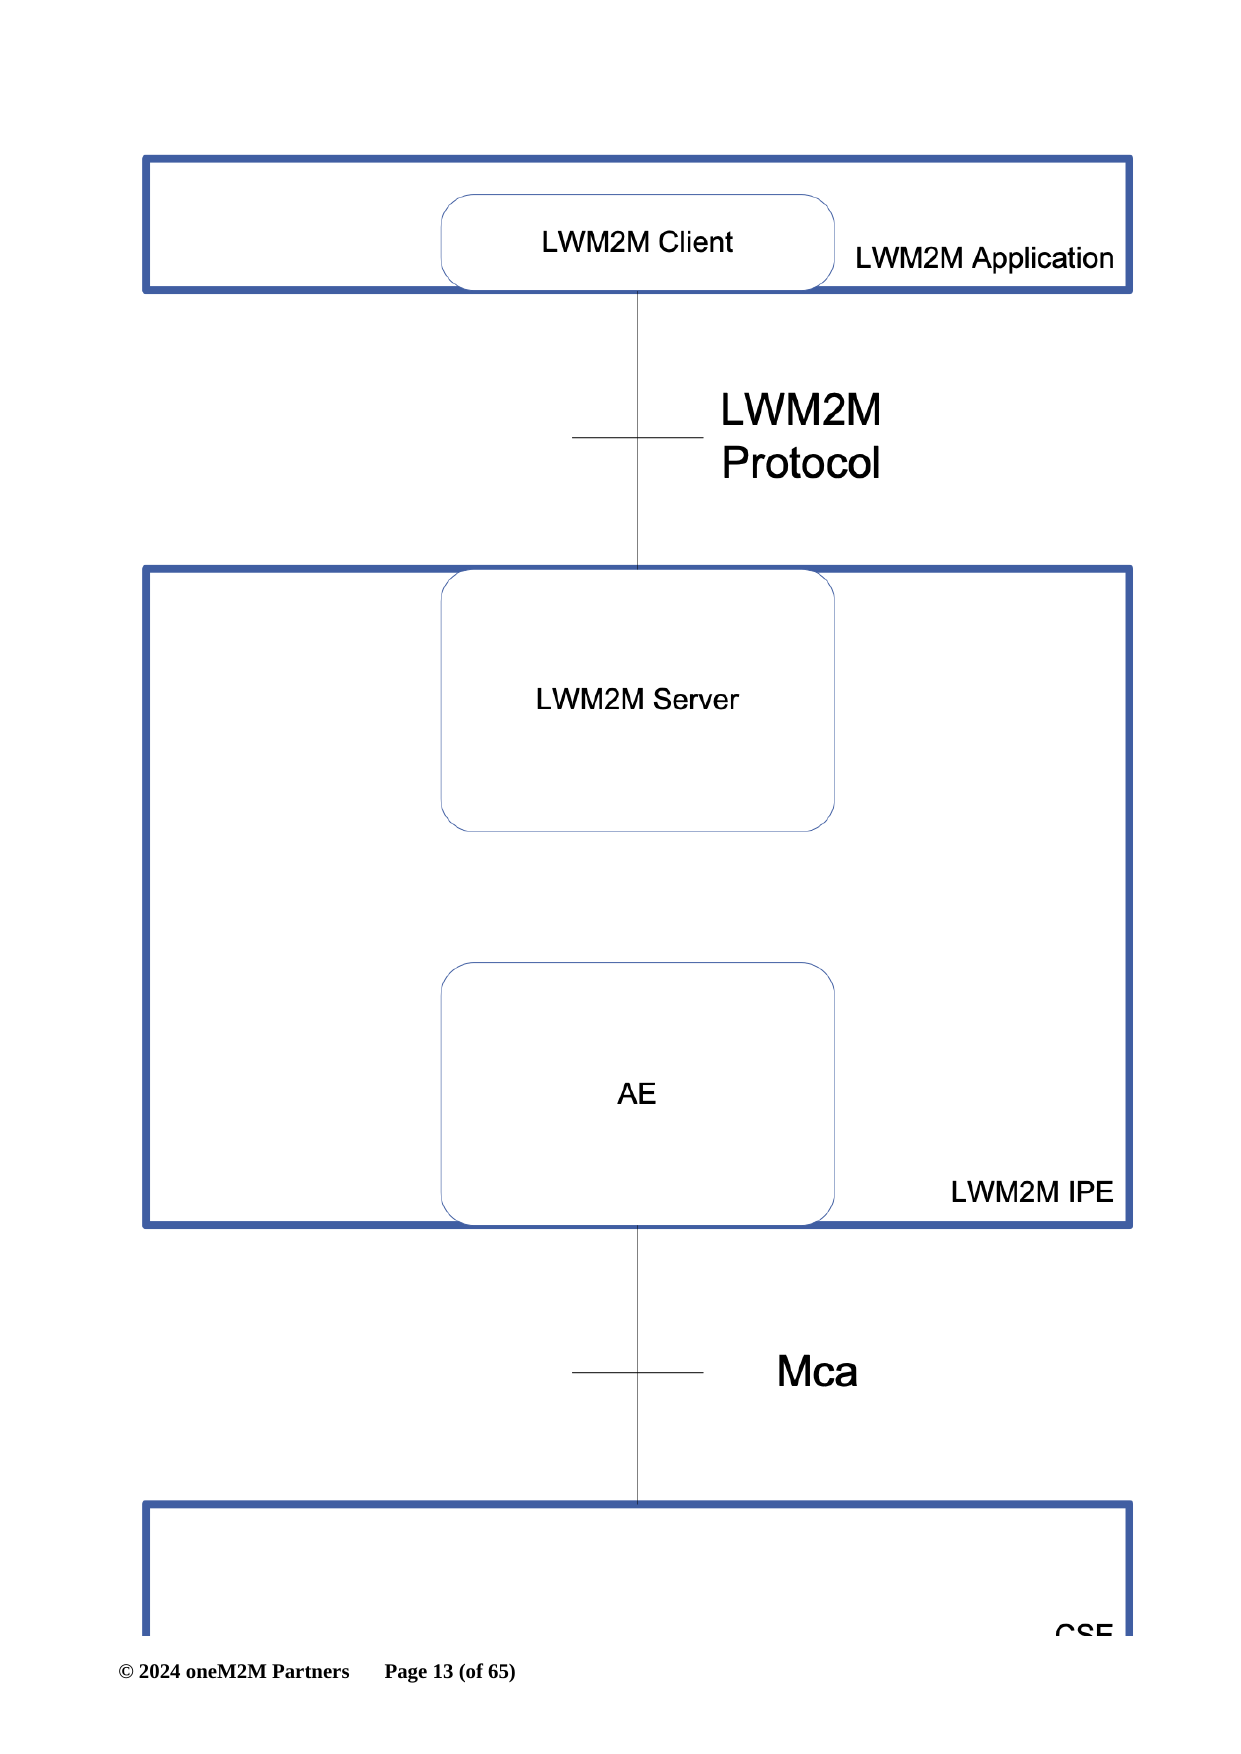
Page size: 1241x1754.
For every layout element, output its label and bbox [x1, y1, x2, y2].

picture [137, 147, 1139, 1636]
